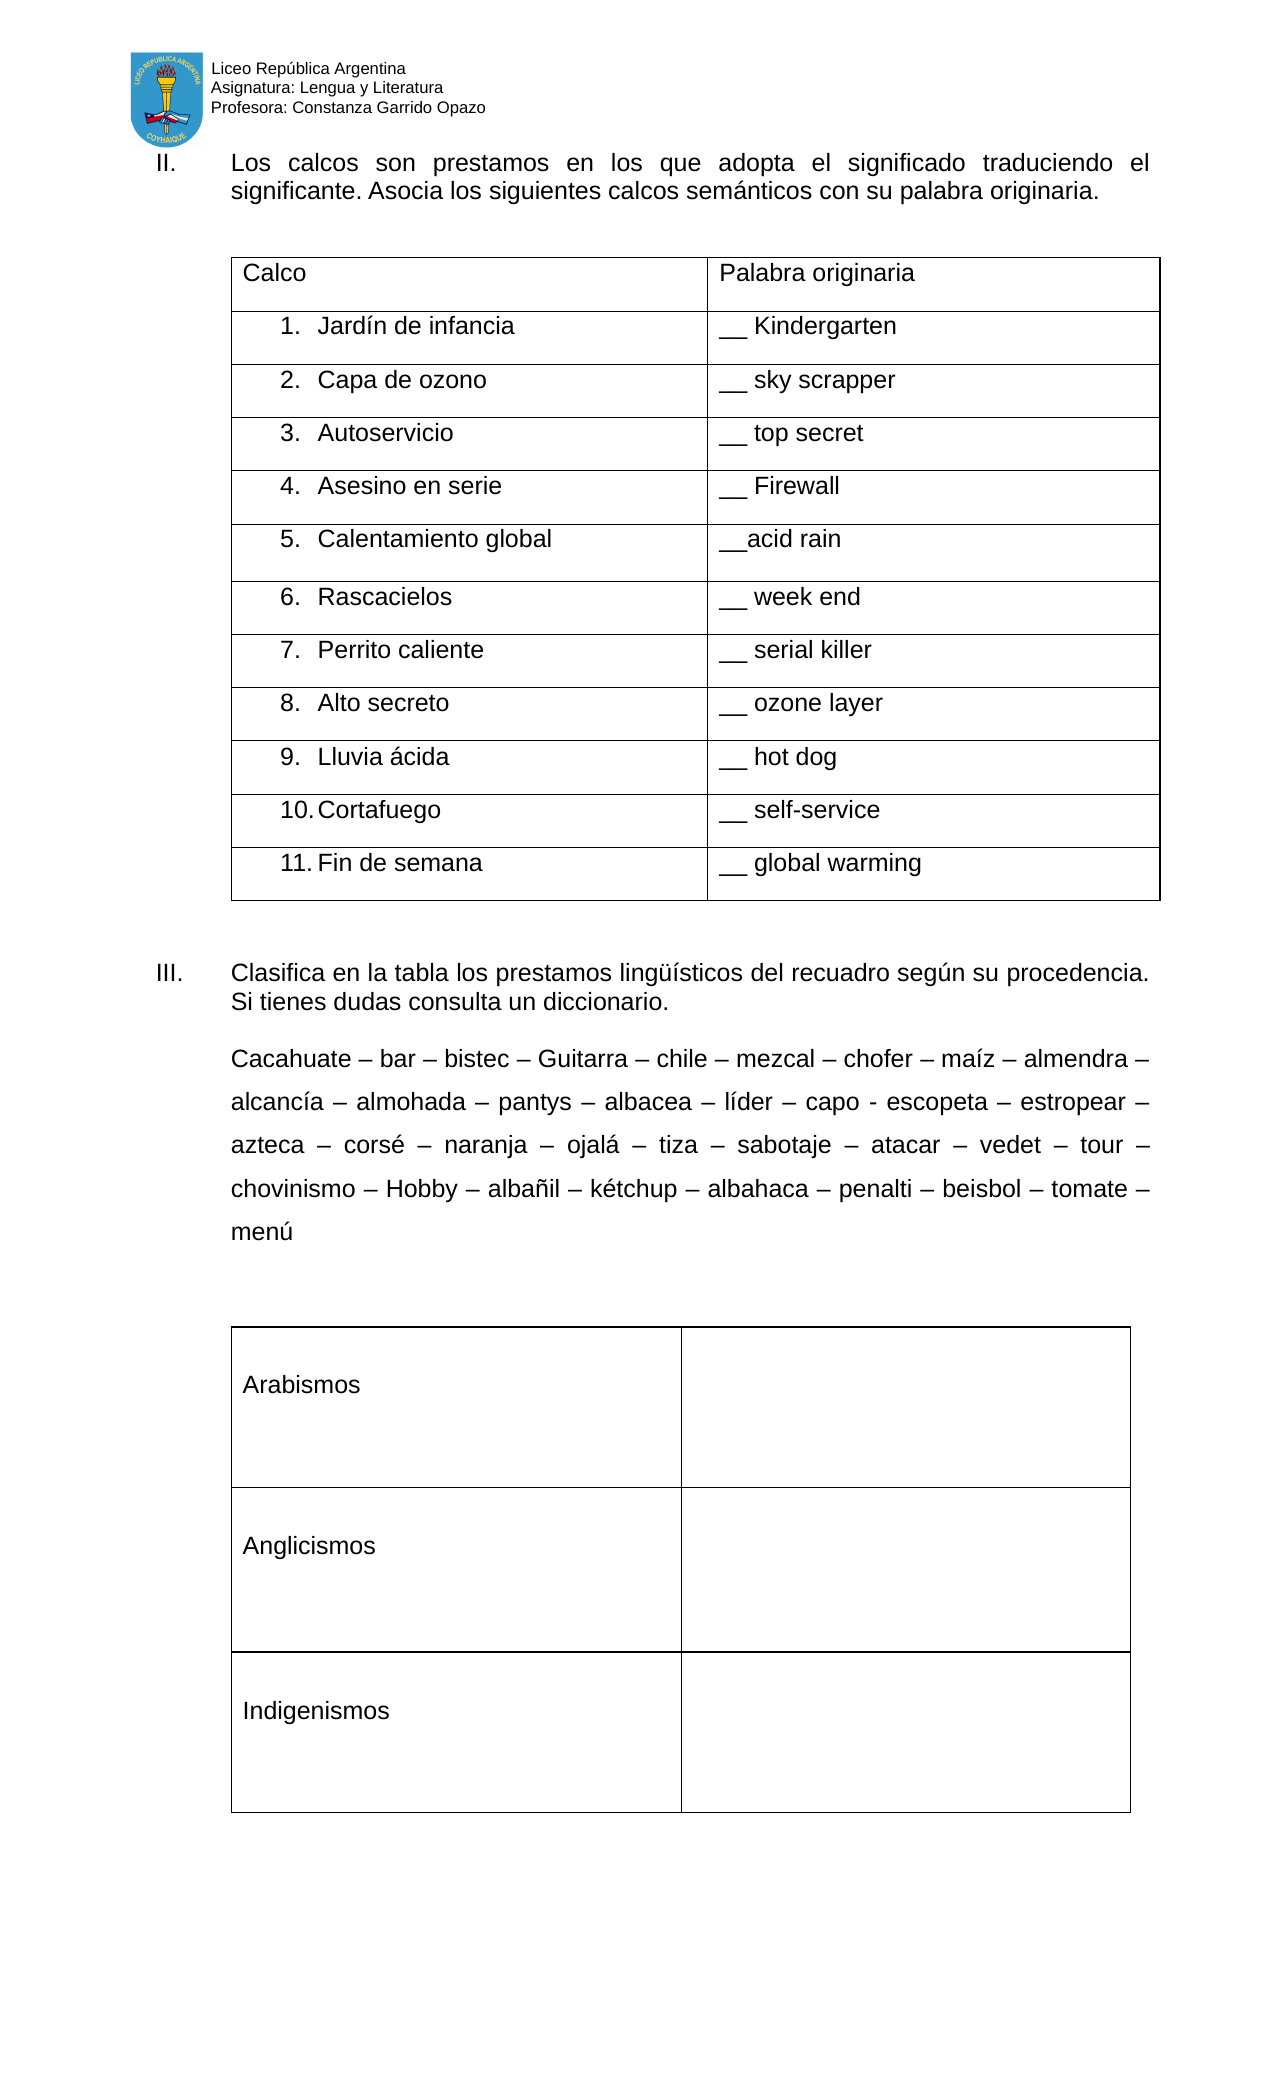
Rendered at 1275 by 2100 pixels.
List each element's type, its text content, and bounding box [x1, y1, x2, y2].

table_header [682, 1328, 1130, 1487]
table_cell __ top secret [708, 418, 1159, 470]
table_cell __ hot dog [708, 741, 1159, 794]
list Clasifica en la tabla los prestamos lingüísticos del recuadro según su procedencia. Si tienes dudas consulta un diccionario. [156, 958, 1152, 1015]
table_cell Lluvia ácida [232, 741, 707, 794]
table_cell __ week end [708, 582, 1159, 634]
table_cell Capa de ozono [232, 365, 707, 417]
list Cacahuate – bar – bistec – Guitarra – chile – mezcal – chofer – maíz – almendra – alcancía – almohada – pantys – albacea – líder – capo - escopeta – estropear – azteca – corsé – naranja – ojalá – tiza – sabotaje – atacar – vedet – tour – chovinismo – Hobby – albañil – kétchup – albahaca – penalti – beisbol – tomate – menú [231, 1044, 1152, 1245]
picture [129, 51, 205, 148]
table_header Calco [232, 258, 707, 311]
table_cell __acid rain [708, 525, 1159, 581]
table_cell __ Kindergarten [708, 312, 1159, 364]
table_cell Perrito caliente [232, 635, 707, 687]
table_cell __ sky scrapper [708, 365, 1159, 417]
list Los calcos son prestamos en los que adopta el significado traduciendo el significante. Asocia los siguientes calcos semánticos con su palabra originaria. [156, 148, 1152, 205]
table_cell Anglicismos [232, 1488, 681, 1651]
table_cell Alto secreto [232, 688, 707, 740]
table_cell Fin de semana [232, 848, 707, 900]
table_header Arabismos [232, 1328, 681, 1487]
table_cell Jardín de infancia [232, 312, 707, 364]
table_cell [682, 1653, 1130, 1812]
table_cell Indigenismos [232, 1653, 681, 1812]
table_header Palabra originaria [708, 258, 1159, 311]
table_cell Asesino en serie [232, 471, 707, 523]
table_cell __ global warming [708, 848, 1159, 900]
table_cell [682, 1488, 1130, 1651]
table_cell __ Firewall [708, 471, 1159, 523]
table_cell __ ozone layer [708, 688, 1159, 740]
table_cell Autoservicio [232, 418, 707, 470]
table_cell Calentamiento global [232, 525, 707, 581]
table_cell Rascacielos [232, 582, 707, 634]
table_cell __ self-service [708, 795, 1159, 847]
table_cell Cortafuego [232, 795, 707, 847]
table_cell __ serial killer [708, 635, 1159, 687]
